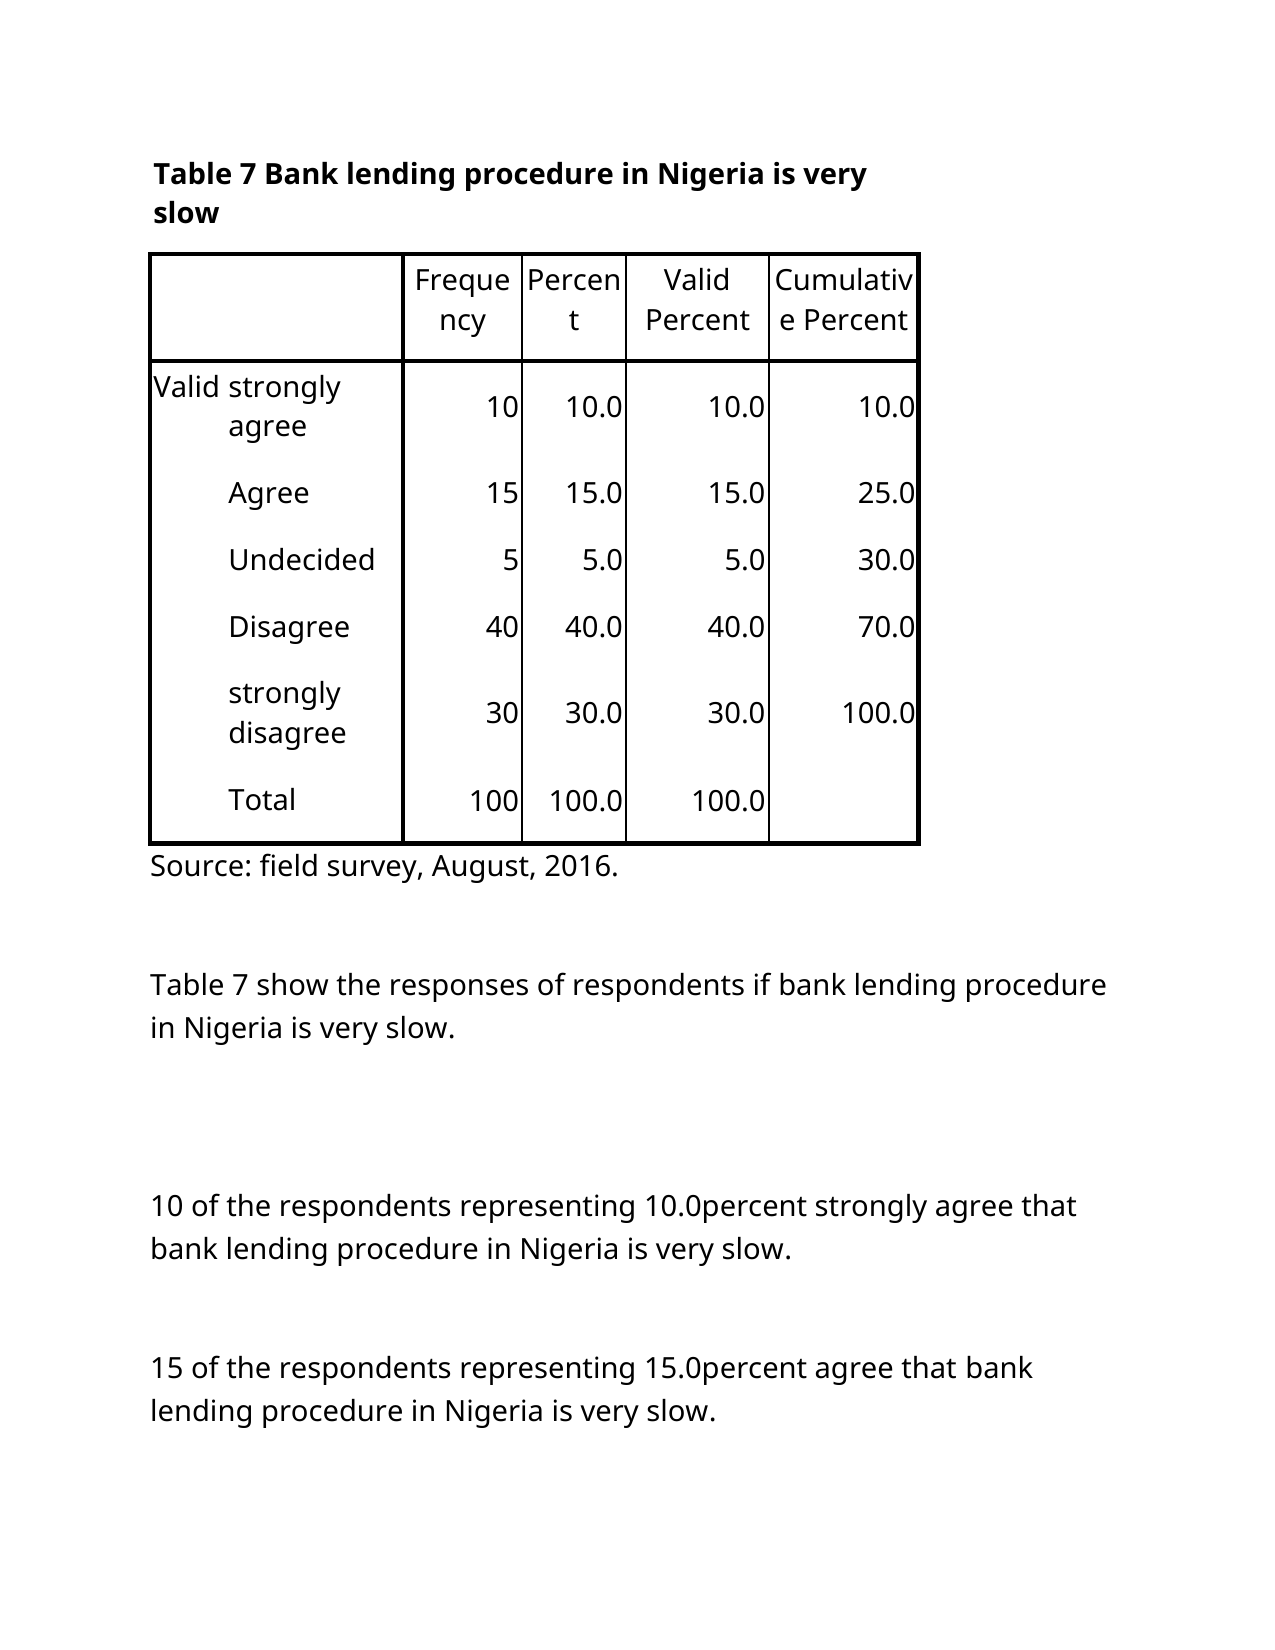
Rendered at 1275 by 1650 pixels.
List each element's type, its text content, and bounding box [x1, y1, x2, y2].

table_cell Agree [225, 465, 401, 532]
table_cell 30 [405, 666, 521, 772]
table_cell Disagree [225, 599, 401, 666]
table_cell 10.0 [627, 363, 768, 465]
text 15 of the respondents representing 15.0percent agree that bank lending procedure in Nigeria is very slow. [150, 1347, 1125, 1430]
table_cell 40 [405, 599, 521, 666]
table_cell 5.0 [523, 532, 625, 599]
table_cell 15.0 [523, 465, 625, 532]
table_cell Cumulative Percent [770, 256, 916, 359]
table_cell 100.0 [523, 772, 625, 841]
table_cell 30.0 [770, 532, 916, 599]
table_cell 15 [405, 465, 521, 532]
table_cell 30.0 [627, 666, 768, 772]
table_cell 10.0 [770, 363, 916, 465]
table_cell 100.0 [627, 772, 768, 841]
table_cell 10 [405, 363, 521, 465]
table_cell 5 [405, 532, 521, 599]
table_cell [770, 772, 916, 841]
text Source: field survey, August, 2016. [150, 846, 1125, 885]
table_cell Valid Percent [627, 256, 768, 359]
table_cell [152, 256, 225, 359]
table_cell Undecided [225, 532, 401, 599]
table_cell 40.0 [627, 599, 768, 666]
table_cell 10.0 [523, 363, 625, 465]
table_cell 5.0 [627, 532, 768, 599]
table_header Table 7 Bank lending procedure in Nigeria is very slow [150, 150, 918, 252]
table_cell 30.0 [523, 666, 625, 772]
table_cell strongly agree [225, 363, 401, 465]
table_cell 25.0 [770, 465, 916, 532]
table_cell 100 [405, 772, 521, 841]
table_cell Percent [523, 256, 625, 359]
text 10 of the respondents representing 10.0percent strongly agree that bank lending procedure in Nigeria is very slow. [150, 1186, 1125, 1268]
table_cell Frequency [405, 256, 521, 359]
text Table 7 show the responses of respondents if bank lending procedure in Nigeria is very slow. [150, 964, 1125, 1047]
table_cell 70.0 [770, 599, 916, 666]
table_cell 15.0 [627, 465, 768, 532]
table_cell strongly disagree [225, 666, 401, 772]
table_cell Total [225, 772, 401, 841]
table_cell 40.0 [523, 599, 625, 666]
table_cell [225, 256, 401, 359]
table_cell 100.0 [770, 666, 916, 772]
table_cell Valid [152, 363, 225, 841]
